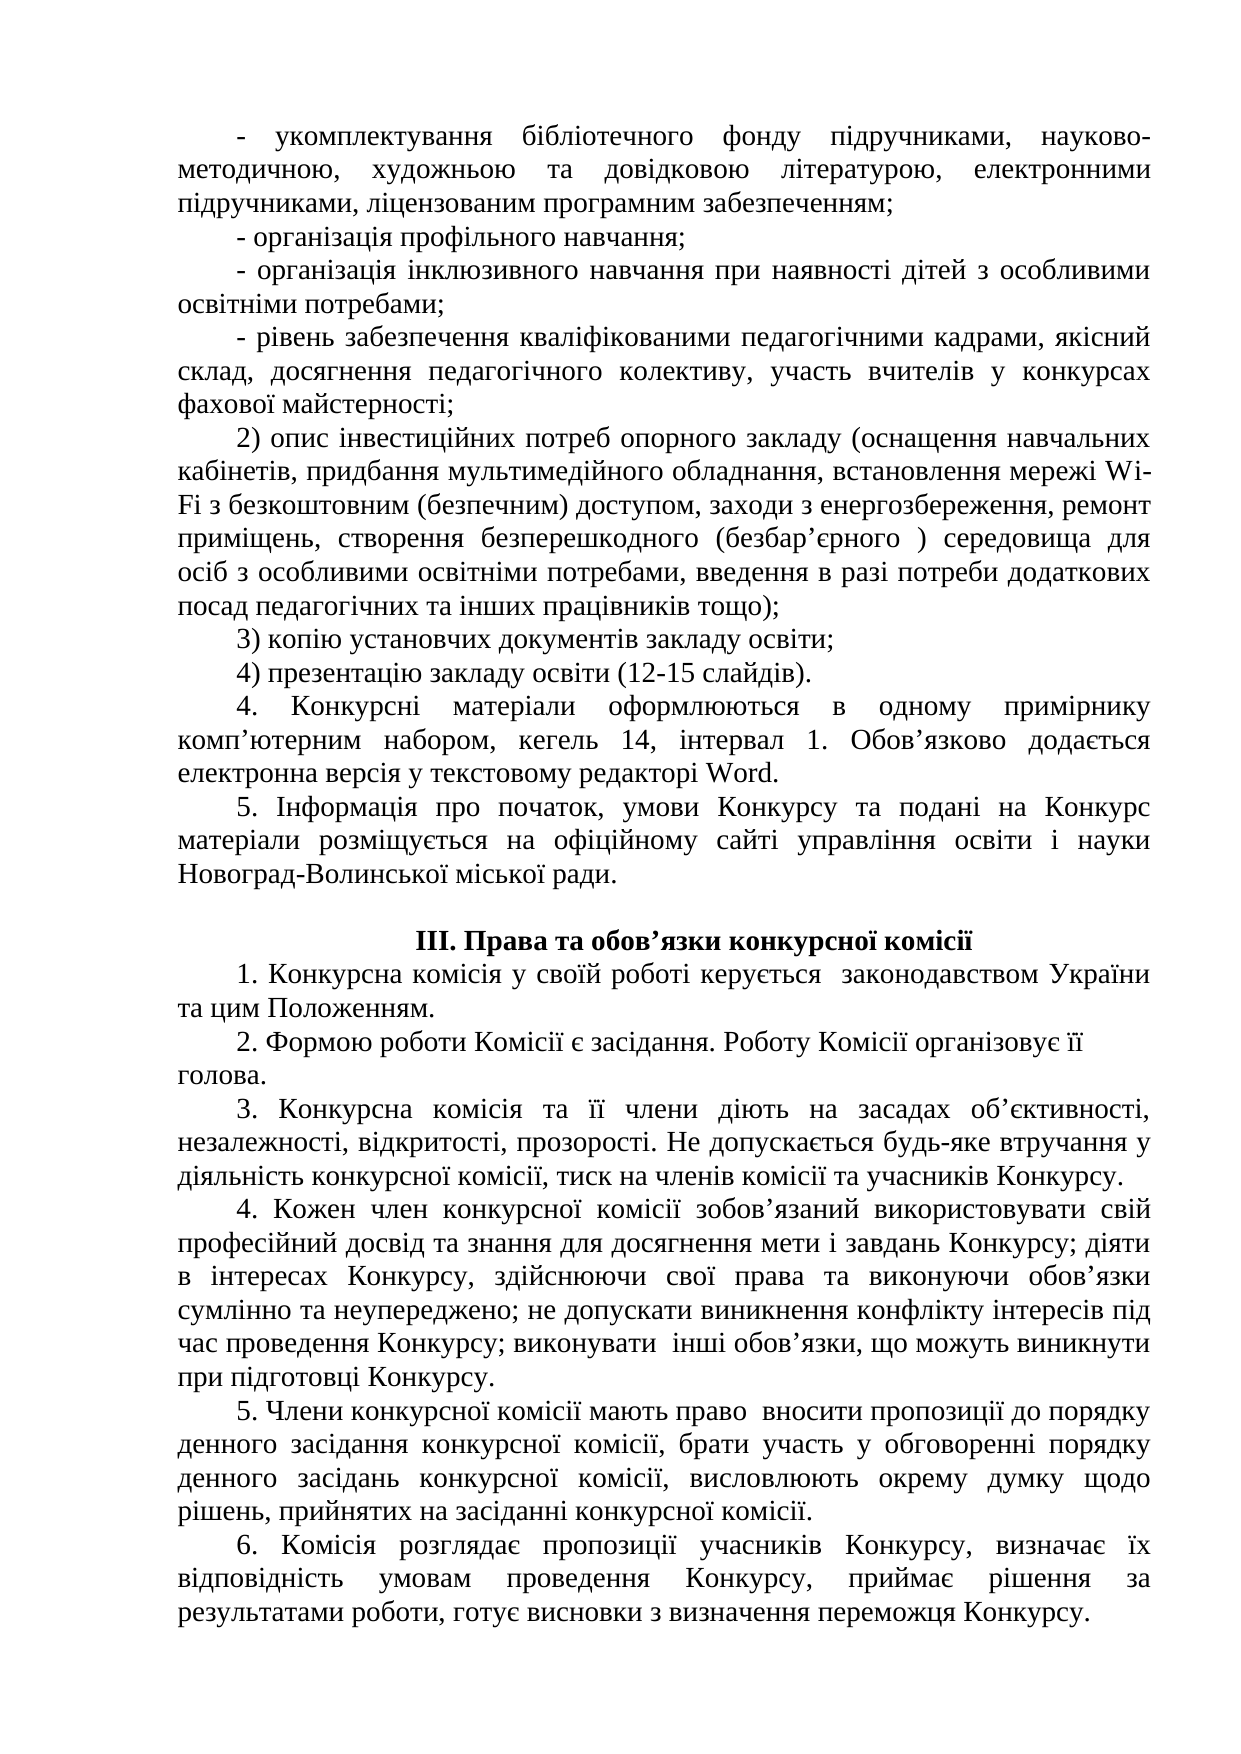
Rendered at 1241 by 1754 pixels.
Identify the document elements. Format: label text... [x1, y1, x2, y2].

text - організація інклюзивного навчання при наявності дітей з особливими освітніми потребами; [177, 252, 1152, 319]
text 4. Кожен член конкурсної комісії зобов’язаний використовувати свій професійний досвід та знання для досягнення мети і завдань Конкурсу; діяти в інтересах Конкурсу, здійснюючи свої права та виконуючи обов’язки сумлінно та неупереджено; не допускати виникнення конфлікту інтересів під час проведення Конкурсу; виконувати інші обов’язки, що можуть виникнути при підготовці Конкурсу. [177, 1191, 1152, 1393]
text - рівень забезпечення кваліфікованими педагогічними кадрами, якісний склад, досягнення педагогічного колективу, участь вчителів у конкурсах фахової майстерності; [177, 319, 1152, 420]
text 2) опис інвестиційних потреб опорного закладу (оснащення навчальних кабінетів, придбання мультимедійного обладнання, встановлення мережі Wi-Fi з безкоштовним (безпечним) доступом, заходи з енергозбереження, ремонт приміщень, створення безперешкодного (безбар’єрного ) середовища для осіб з особливими освітніми потребами, введення в разі потреби додаткових посад педагогічних та інших працівників тощо); [177, 420, 1152, 621]
text - укомплектування бібліотечного фонду підручниками, науково-методичною, художньою та довідковою літературою, електронними підручниками, ліцензованим програмним забезпеченням; [177, 118, 1152, 219]
text 5. Інформація про початок, умови Конкурсу та подані на Конкурс матеріали розміщується на офіційному сайті управління освіти і науки Новоград-Волинської міської ради. [177, 789, 1152, 889]
text 2. Формою роботи Комісії є засідання. Роботу Комісії організовує її голова. [177, 1024, 1152, 1091]
text 4) презентацію закладу освіти (12-15 слайдів). [177, 655, 1152, 688]
text - організація профільного навчання; [177, 219, 1152, 252]
text 4. Конкурсні матеріали оформлюються в одному примірнику комп’ютерним набором, кегель 14, інтервал 1. Обов’язково додається електронна версія у текстовому редакторі Word. [177, 688, 1152, 789]
text 3) копію установчих документів закладу освіти; [177, 621, 1152, 655]
text 3. Конкурсна комісія та її члени діють на засадах об’єктивності, незалежності, відкритості, прозорості. Не допускається будь-яке втручання у діяльність конкурсної комісії, тиск на членів комісії та учасників Конкурсу. [177, 1091, 1152, 1191]
text 5. Члени конкурсної комісії мають право вносити пропозиції до порядку денного засідання конкурсної комісії, брати участь у обговоренні порядку денного засідань конкурсної комісії, висловлюють окрему думку щодо рішень, прийнятих на засіданні конкурсної комісії. [177, 1393, 1152, 1527]
text 1. Конкурсна комісія у своїй роботі керується законодавством України та цим Положенням. [177, 957, 1152, 1024]
text 6. Комісія розглядає пропозиції учасників Конкурсу, визначає їх відповідність умовам проведення Конкурсу, приймає рішення за результатами роботи, готує висновки з визначення переможця Конкурсу. [177, 1527, 1152, 1627]
text ІІІ. Права та обов’язки конкурсної комісії [177, 923, 1152, 957]
